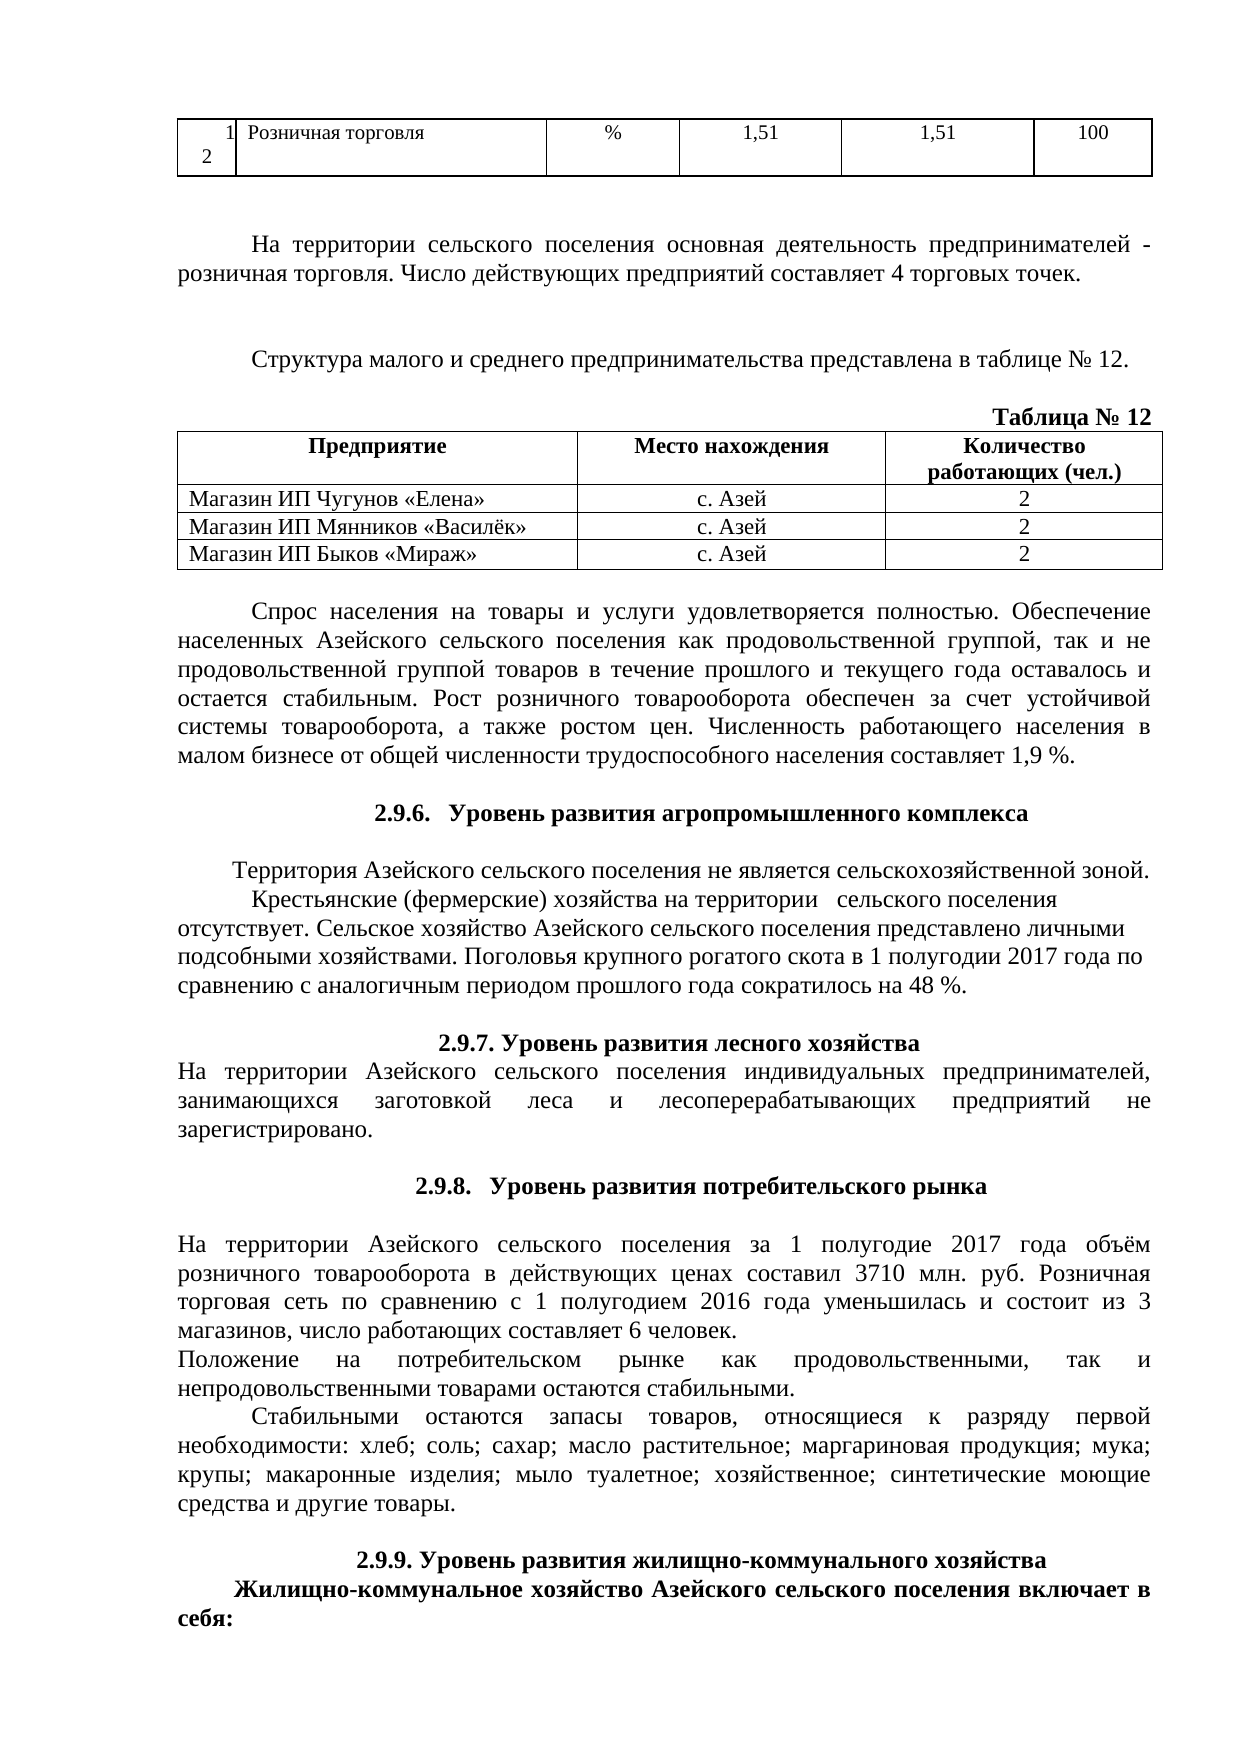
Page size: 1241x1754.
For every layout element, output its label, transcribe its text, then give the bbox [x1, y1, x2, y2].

table_cell с. Азей [578, 540, 885, 569]
table_cell с. Азей [578, 513, 885, 539]
table_cell 2 [886, 513, 1162, 539]
text Территория Азейского сельского поселения не является сельскохозяйственной зоной. Крестьянские (фермерские) хозяйства на территории сельского поселения отсутствует. Сельское хозяйство Азейского сельского поселения представлено личными подсобными хозяйствами. Поголовья крупного рогатого скота в 1 полугодии 2017 года по сравнению с аналогичным периодом прошлого года сократилось на 48 %. [177, 855, 1152, 999]
table_cell Розничная торговля [237, 120, 546, 175]
table_cell Магазин ИП Быков «Мираж» [178, 540, 577, 569]
text Положение на потребительском рынке как продовольственными, так и непродовольственными товарами остаются стабильными. [177, 1344, 1152, 1401]
table_cell 1,51 [680, 120, 841, 175]
table_cell % [547, 120, 679, 175]
text Стабильными остаются запасы товаров, относящиеся к разряду первой необходимости: хлеб; соль; сахар; масло растительное; маргариновая продукция; мука; крупы; макаронные изделия; мыло туалетное; хозяйственное; синтетические моющие средства и другие товары. [177, 1401, 1152, 1516]
table_cell Магазин ИП Чугунов «Елена» [178, 485, 577, 512]
text На территории Азейского сельского поселения индивидуальных предпринимателей, занимающихся заготовкой леса и лесоперерабатывающих предприятий не зарегистрировано. [177, 1056, 1152, 1143]
table_cell с. Азей [578, 485, 885, 512]
table_cell 1,51 [842, 120, 1033, 175]
text Спрос населения на товары и услуги удовлетворяется полностью. Обеспечение населенных Азейского сельского поселения как продовольственной группой, так и не продовольственной группой товаров в течение прошлого и текущего года оставалось и остается стабильным. Рост розничного товарооборота обеспечен за счет устойчивой системы товарооборота, а также ростом цен. Численность работающего населения в малом бизнесе от общей численности трудоспособного населения составляет 1,9 %. [177, 596, 1152, 769]
text 2.9.6. Уровень развития агропромышленного комплекса [177, 798, 1152, 826]
text 2.9.8. Уровень развития потребительского рынка [177, 1171, 1152, 1200]
text На территории Азейского сельского поселения за 1 полугодие 2017 года объём розничного товарооборота в действующих ценах составил 3710 млн. руб. Розничная торговая сеть по сравнению с 1 полугодием 2016 года уменьшилась и состоит из 3 магазинов, число работающих составляет 6 человек. [177, 1229, 1152, 1344]
text 2.9.7. Уровень развития лесного хозяйства [177, 1028, 1152, 1056]
table_cell 12 [178, 120, 235, 175]
text Жилищно-коммунальное хозяйство Азейского сельского поселения включает в себя: [177, 1574, 1152, 1631]
table_header Предприятие [178, 432, 577, 484]
text На территории сельского поселения основная деятельность предпринимателей - розничная торговля. Число действующих предприятий составляет 4 торговых точек. [177, 229, 1152, 287]
table_header Место нахождения [578, 432, 885, 484]
text Структура малого и среднего предпринимательства представлена в таблице № 12. [177, 344, 1152, 373]
table_cell Магазин ИП Мянников «Василёк» [178, 513, 577, 539]
text 2.9.9. Уровень развития жилищно-коммунального хозяйства [177, 1545, 1152, 1574]
table_cell 2 [886, 485, 1162, 512]
table_cell 100 [1035, 120, 1151, 175]
table_header Количество работающих (чел.) [886, 432, 1162, 484]
table_cell 2 [886, 540, 1162, 569]
text Таблица № 12 [177, 402, 1152, 431]
